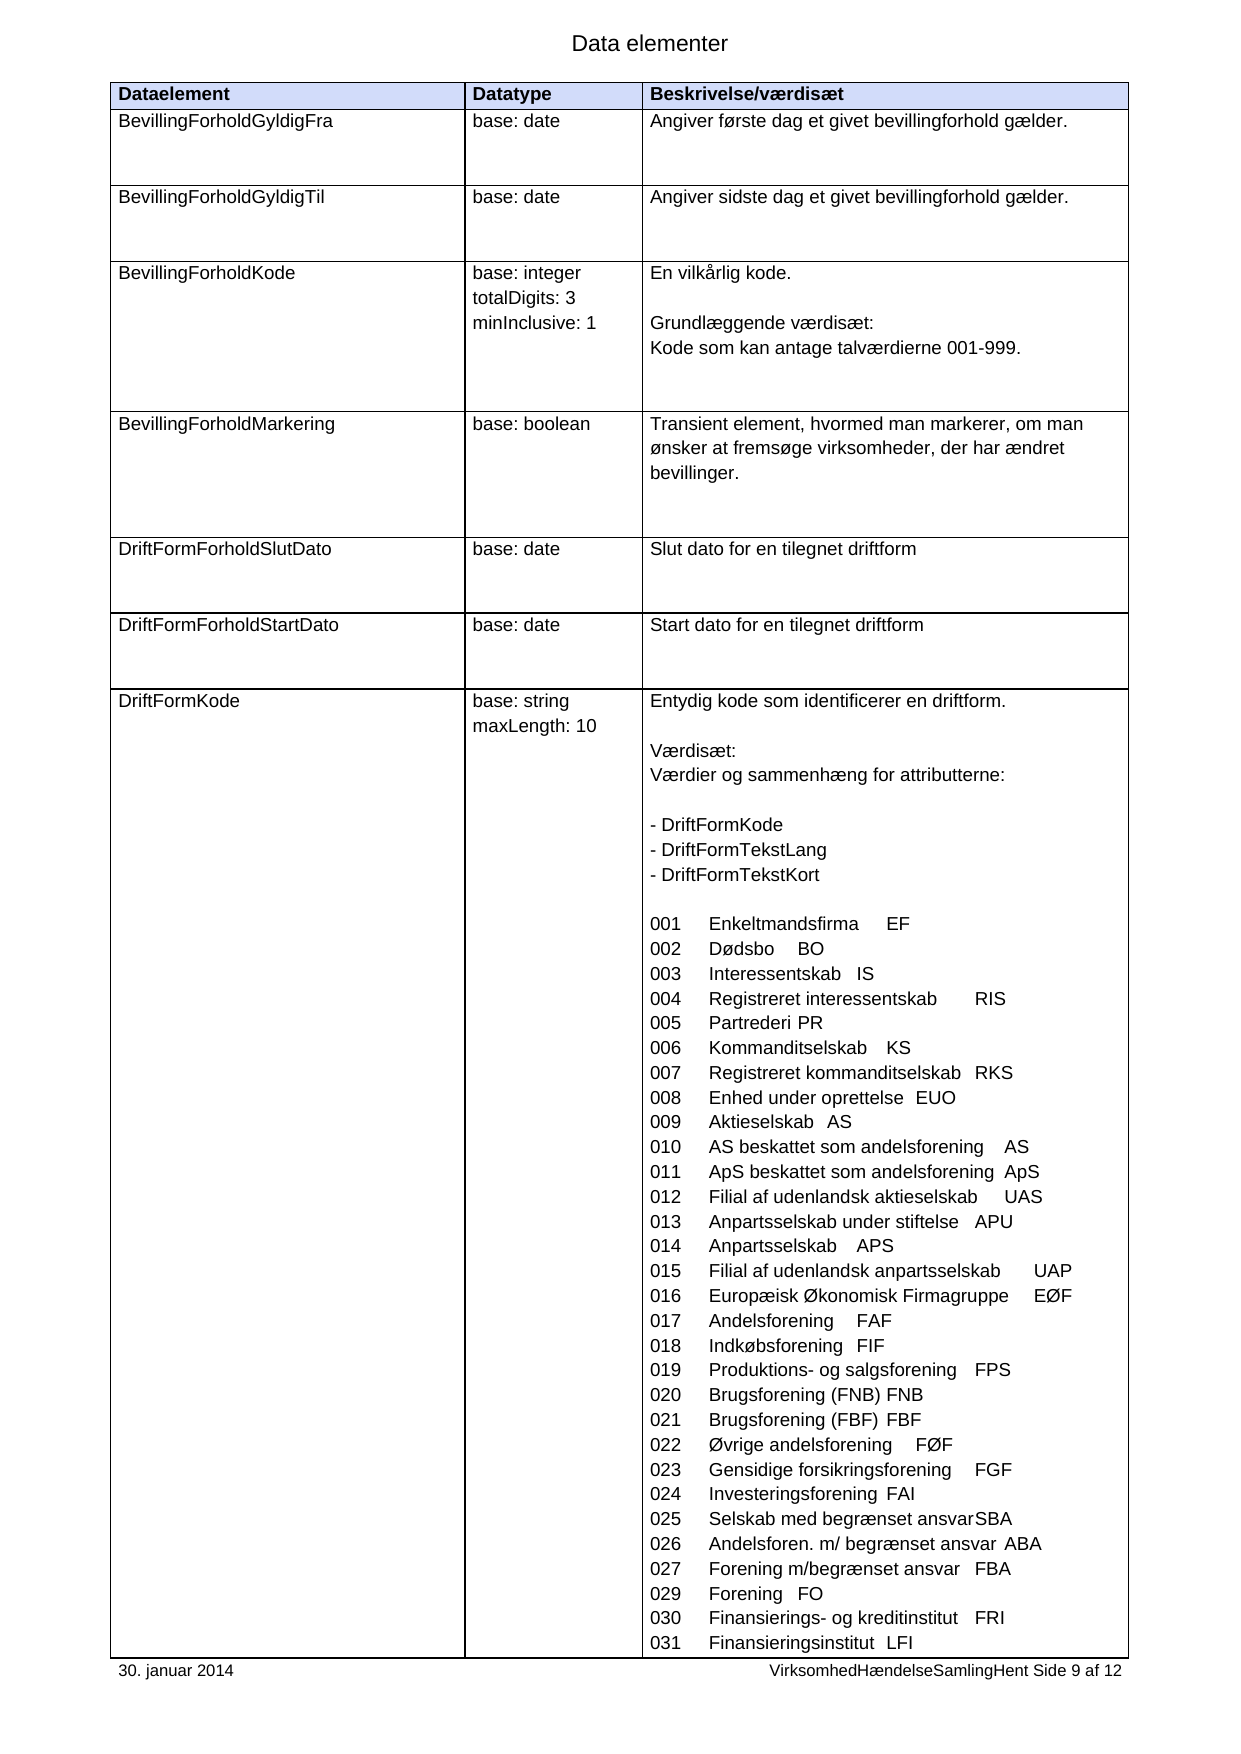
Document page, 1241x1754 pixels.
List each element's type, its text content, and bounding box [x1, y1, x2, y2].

table_cell Start dato for en tilegnet driftform [643, 614, 1128, 688]
table_cell base: date [466, 538, 642, 612]
table_header Dataelement [111, 83, 464, 109]
table_cell BevillingForholdGyldigFra [111, 110, 464, 184]
table_cell BevillingForholdGyldigTil [111, 186, 464, 261]
table_cell base: integer totalDigits: 3 minInclusive: 1 [466, 262, 642, 411]
table_cell base: date [466, 110, 642, 184]
table_cell Angiver første dag et givet bevillingforhold gælder. [643, 110, 1128, 184]
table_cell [643, 690, 1128, 1657]
table_cell BevillingForholdMarkering [111, 412, 464, 536]
table_cell base: boolean [466, 412, 642, 536]
table_cell En vilkårlig kode. Grundlæggende værdisæt: Kode som kan antage talværdierne 001-999. [643, 262, 1128, 411]
table_cell DriftFormKode [111, 690, 464, 1657]
table_cell base: date [466, 186, 642, 261]
table_cell base: date [466, 614, 642, 688]
table_header Beskrivelse/værdisæt [643, 83, 1128, 109]
table_cell DriftFormForholdStartDato [111, 614, 464, 688]
table_header Datatype [466, 83, 642, 109]
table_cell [466, 690, 642, 1657]
table_cell BevillingForholdKode [111, 262, 464, 411]
table_cell Slut dato for en tilegnet driftform [643, 538, 1128, 612]
table_cell DriftFormForholdSlutDato [111, 538, 464, 612]
table_cell Angiver sidste dag et givet bevillingforhold gælder. [643, 186, 1128, 261]
table_cell Transient element, hvormed man markerer, om man ønsker at fremsøge virksomheder, der har ændret bevillinger. [643, 412, 1128, 536]
